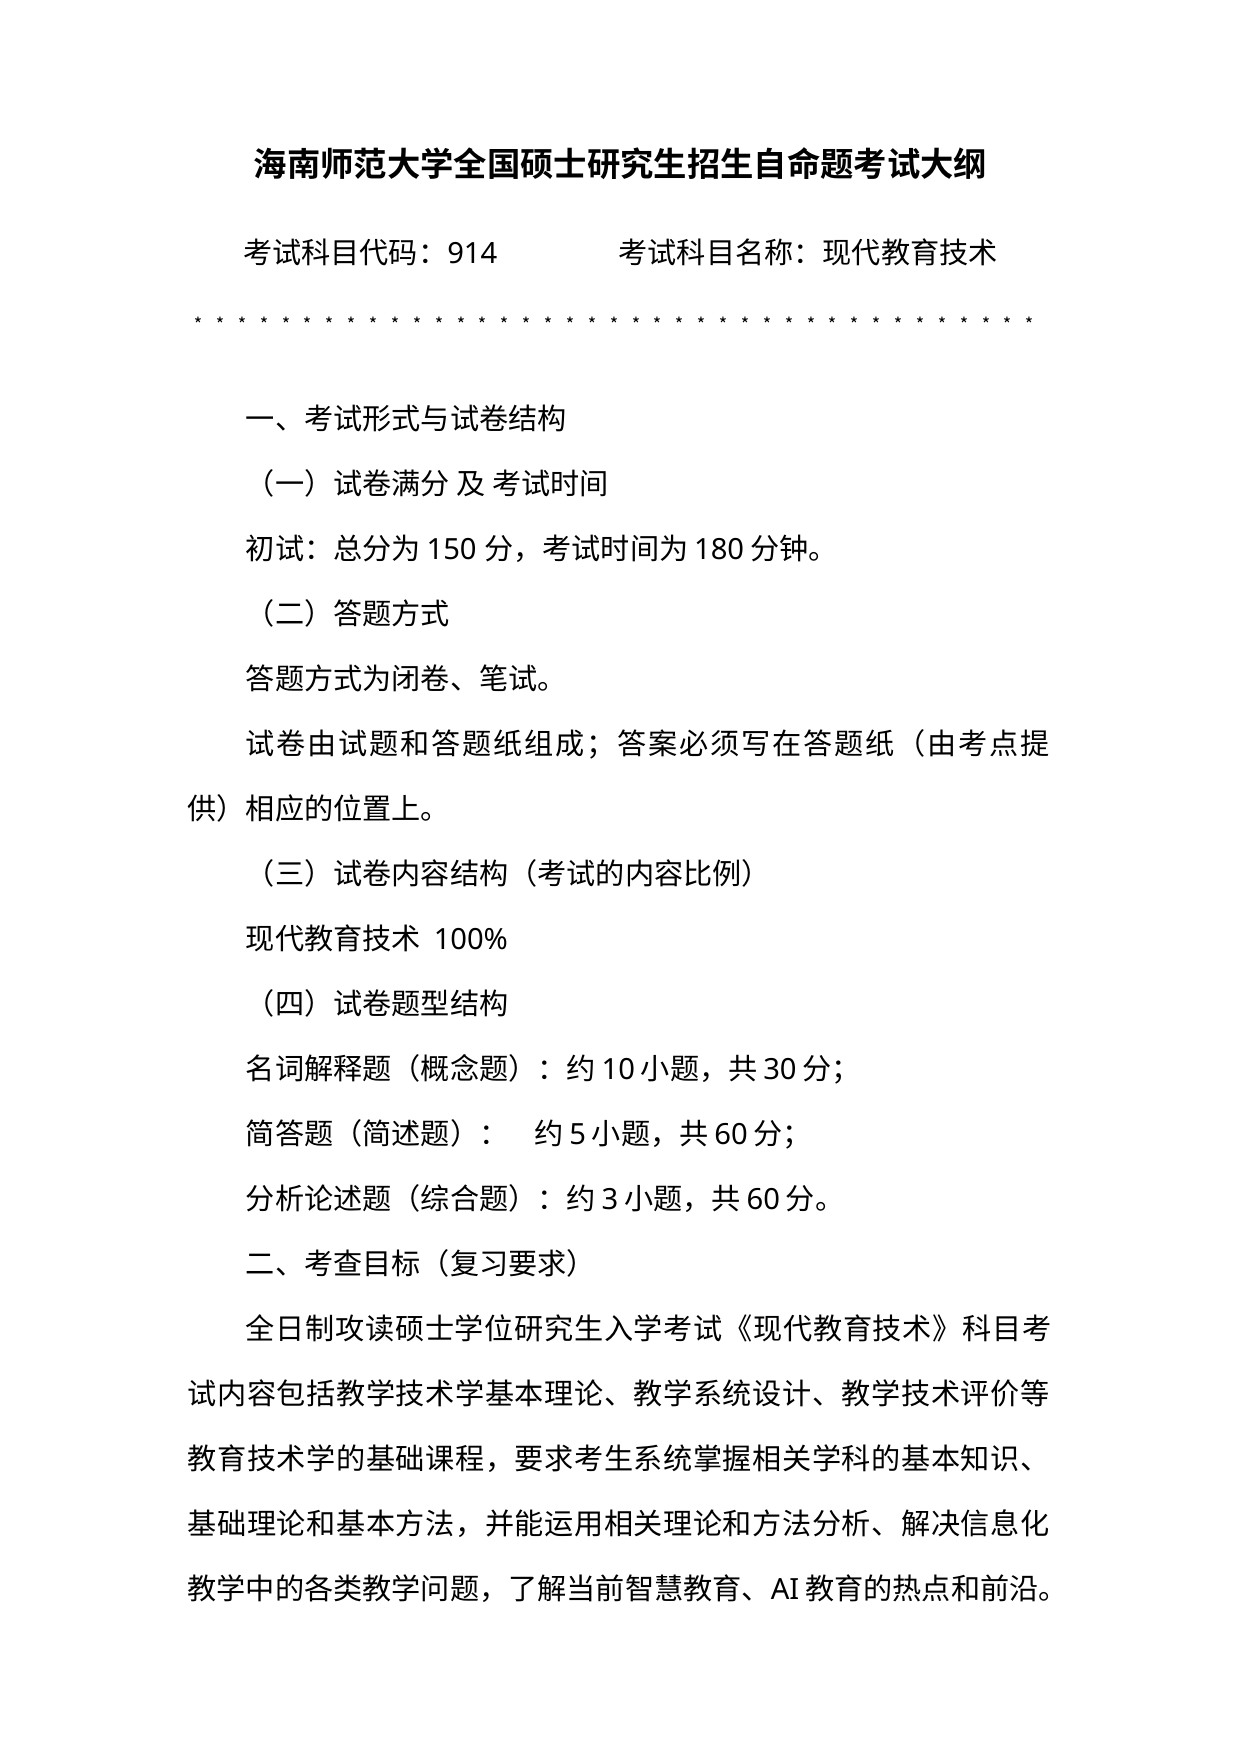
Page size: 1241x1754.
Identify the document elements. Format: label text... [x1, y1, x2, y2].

text （四）试卷题型结构 [187, 969, 1053, 1034]
text 全日制攻读硕士学位研究生入学考试《现代教育技术》科目考试内容包括教学技术学基本理论、教学系统设计、教学技术评价等教育技术学的基础课程，要求考生系统掌握相关学科的基本知识、基础理论和基本方法，并能运用相关理论和方法分析、解决信息化教学中的各类教学问题，了解当前智慧教育、AI教育的热点和前沿。 [187, 1294, 1053, 1619]
text 名词解释题（概念题）：约10小题，共30分； [187, 1034, 1053, 1099]
text 二、考查目标（复习要求） [187, 1229, 1053, 1294]
text （一）试卷满分 及 考试时间 [187, 449, 1053, 514]
text 初试：总分为150 分，考试时间为180分钟。 [187, 514, 1053, 579]
text （三）试卷内容结构（考试的内容比例） [187, 839, 1053, 904]
text 简答题（简述题）： 约5小题，共60分； [187, 1099, 1053, 1164]
text 一、考试形式与试卷结构 [187, 384, 1053, 449]
text 试卷由试题和答题纸组成；答案必须写在答题纸（由考点提供）相应的位置上。 [187, 709, 1053, 839]
text 答题方式为闭卷、笔试。 [187, 644, 1053, 709]
text （二）答题方式 [187, 579, 1053, 644]
text ﹡﹡﹡﹡﹡﹡﹡﹡﹡﹡﹡﹡﹡﹡﹡﹡﹡﹡﹡﹡﹡﹡﹡﹡﹡﹡﹡﹡﹡﹡﹡﹡﹡﹡﹡﹡﹡﹡﹡ [187, 305, 1053, 337]
text 现代教育技术 100% [187, 904, 1053, 969]
text 海南师范大学全国硕士研究生招生自命题考试大纲 [187, 129, 1053, 194]
text 考试科目代码：914 考试科目名称：现代教育技术 [187, 218, 1053, 283]
text 分析论述题（综合题）：约3小题，共60分。 [187, 1164, 1053, 1229]
